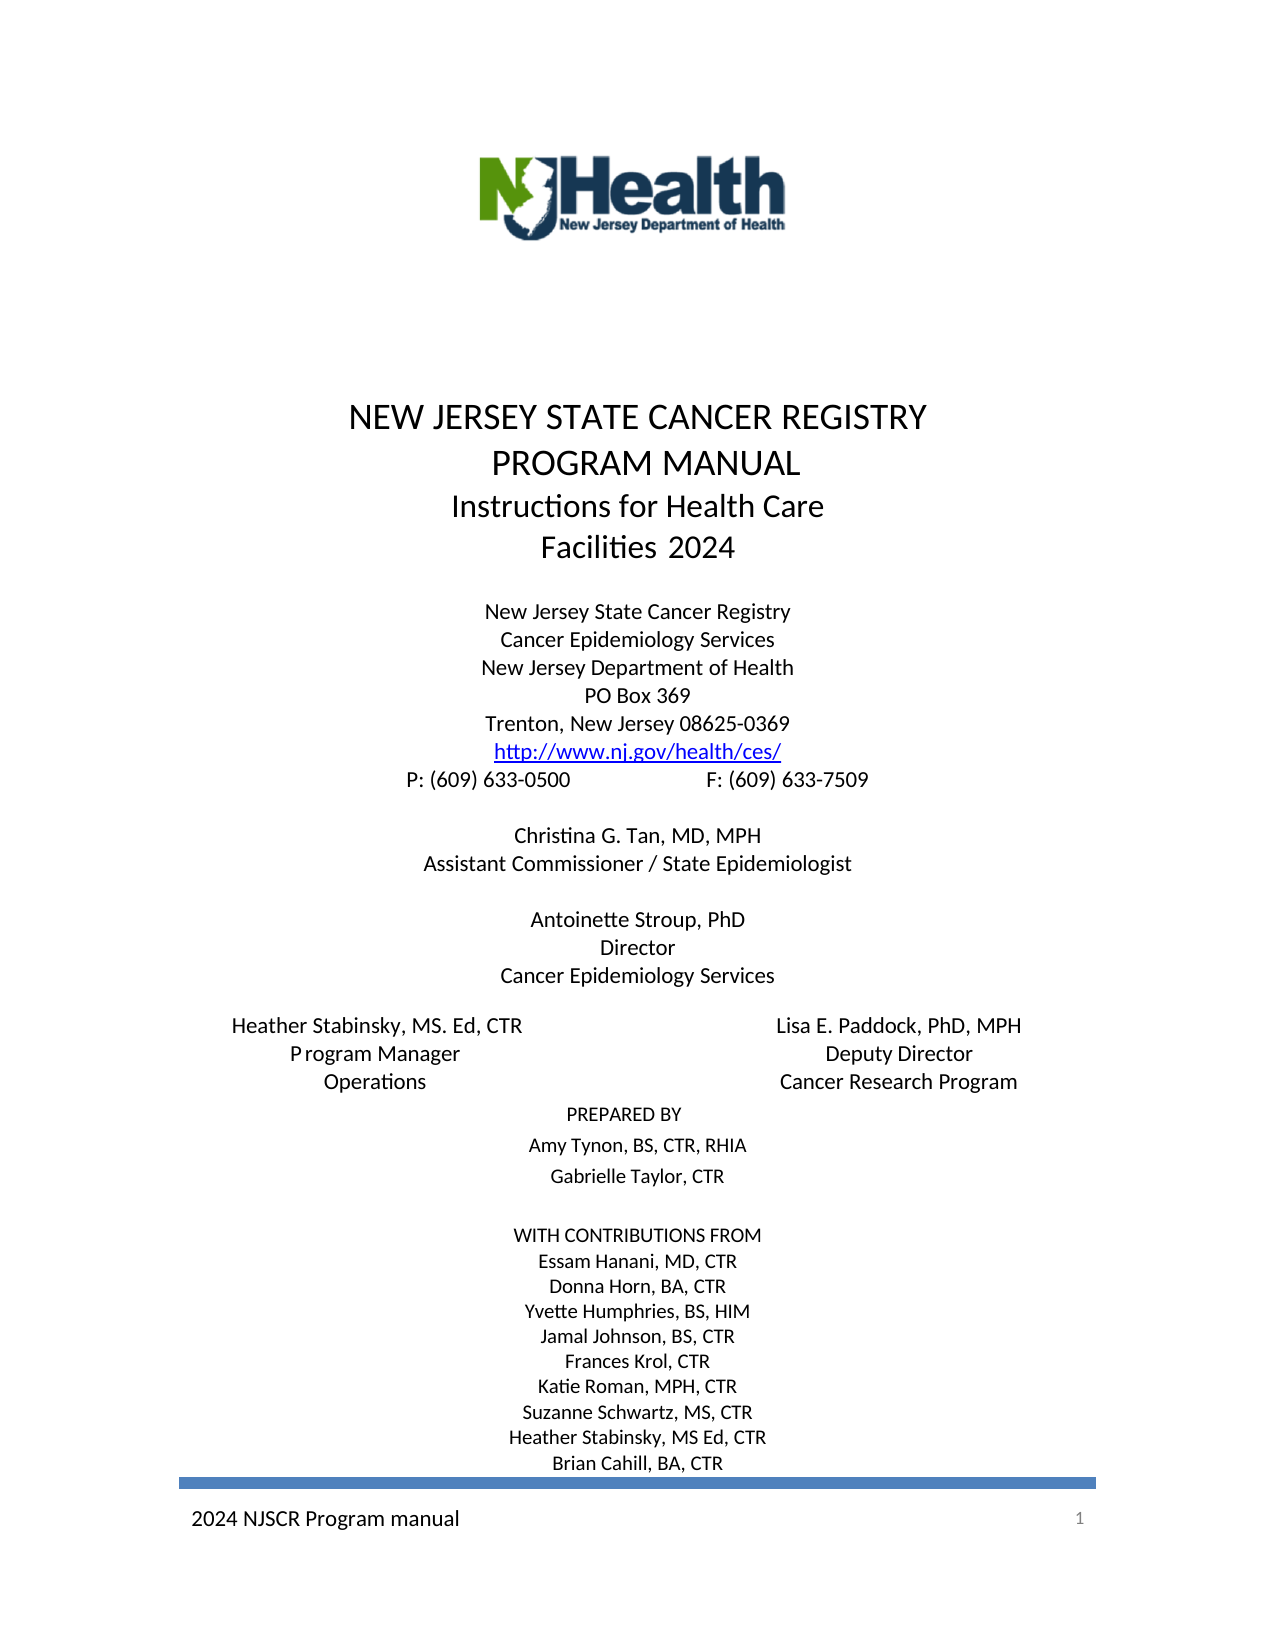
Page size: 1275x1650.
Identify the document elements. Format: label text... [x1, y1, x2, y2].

text Donna Horn, BA, CTR [179, 1273, 1096, 1298]
text Brian Cahill, BA, CTR [179, 1450, 1096, 1475]
text Antoinette Stroup, PhD Director [529, 905, 746, 961]
text Heather Stabinsky, MS. Ed, CTR [232, 1011, 581, 1039]
text Heather Stabinsky, MS Ed, CTR [179, 1424, 1096, 1450]
picture [475, 142, 800, 245]
text Amy Tynon, BS, CTR, RHIA [179, 1132, 1096, 1158]
text Jamal Johnson, BS, CTR [179, 1323, 1096, 1348]
text New Jersey State Cancer Registry Cancer Epidemiology Services New Jersey Department of Health PO Box 369 [480, 597, 795, 709]
text Trenton, New Jersey 08625-0369 http://www.nj.gov/health/ces/ [389, 709, 886, 765]
text PROGRAM MANUAL [179, 439, 886, 485]
text P: (609) 633-0500 F: (609) 633-7509 [179, 765, 1096, 793]
text Assistant Commissioner / State Epidemiologist [179, 849, 1096, 877]
text Frances Krol, CTR [179, 1348, 1096, 1374]
text Christina G. Tan, MD, MPH [179, 821, 1096, 849]
text WITH CONTRIBUTIONS FROM [179, 1223, 1096, 1248]
text PREPARED BY [179, 1101, 1096, 1126]
text Yvette Humphries, BS, HIM [179, 1298, 1096, 1323]
text NEW JERSEY STATE CANCER REGISTRY [179, 393, 1096, 439]
subtitle Instructions for Health Care Facilities 2024 [389, 485, 886, 566]
text Lisa E. Paddock, PhD, MPH Deputy Director [776, 1011, 1024, 1067]
text Essam Hanani, MD, CTR [179, 1248, 1096, 1273]
text Suzanne Schwartz, MS, CTR [179, 1399, 1096, 1424]
text Gabrielle Taylor, CTR [179, 1163, 1096, 1189]
text Program Manager Operations [244, 1039, 506, 1095]
text Cancer Epidemiology Services [179, 961, 1096, 989]
text Cancer Research Program [780, 1067, 1096, 1095]
text Katie Roman, MPH, CTR [179, 1374, 1096, 1399]
